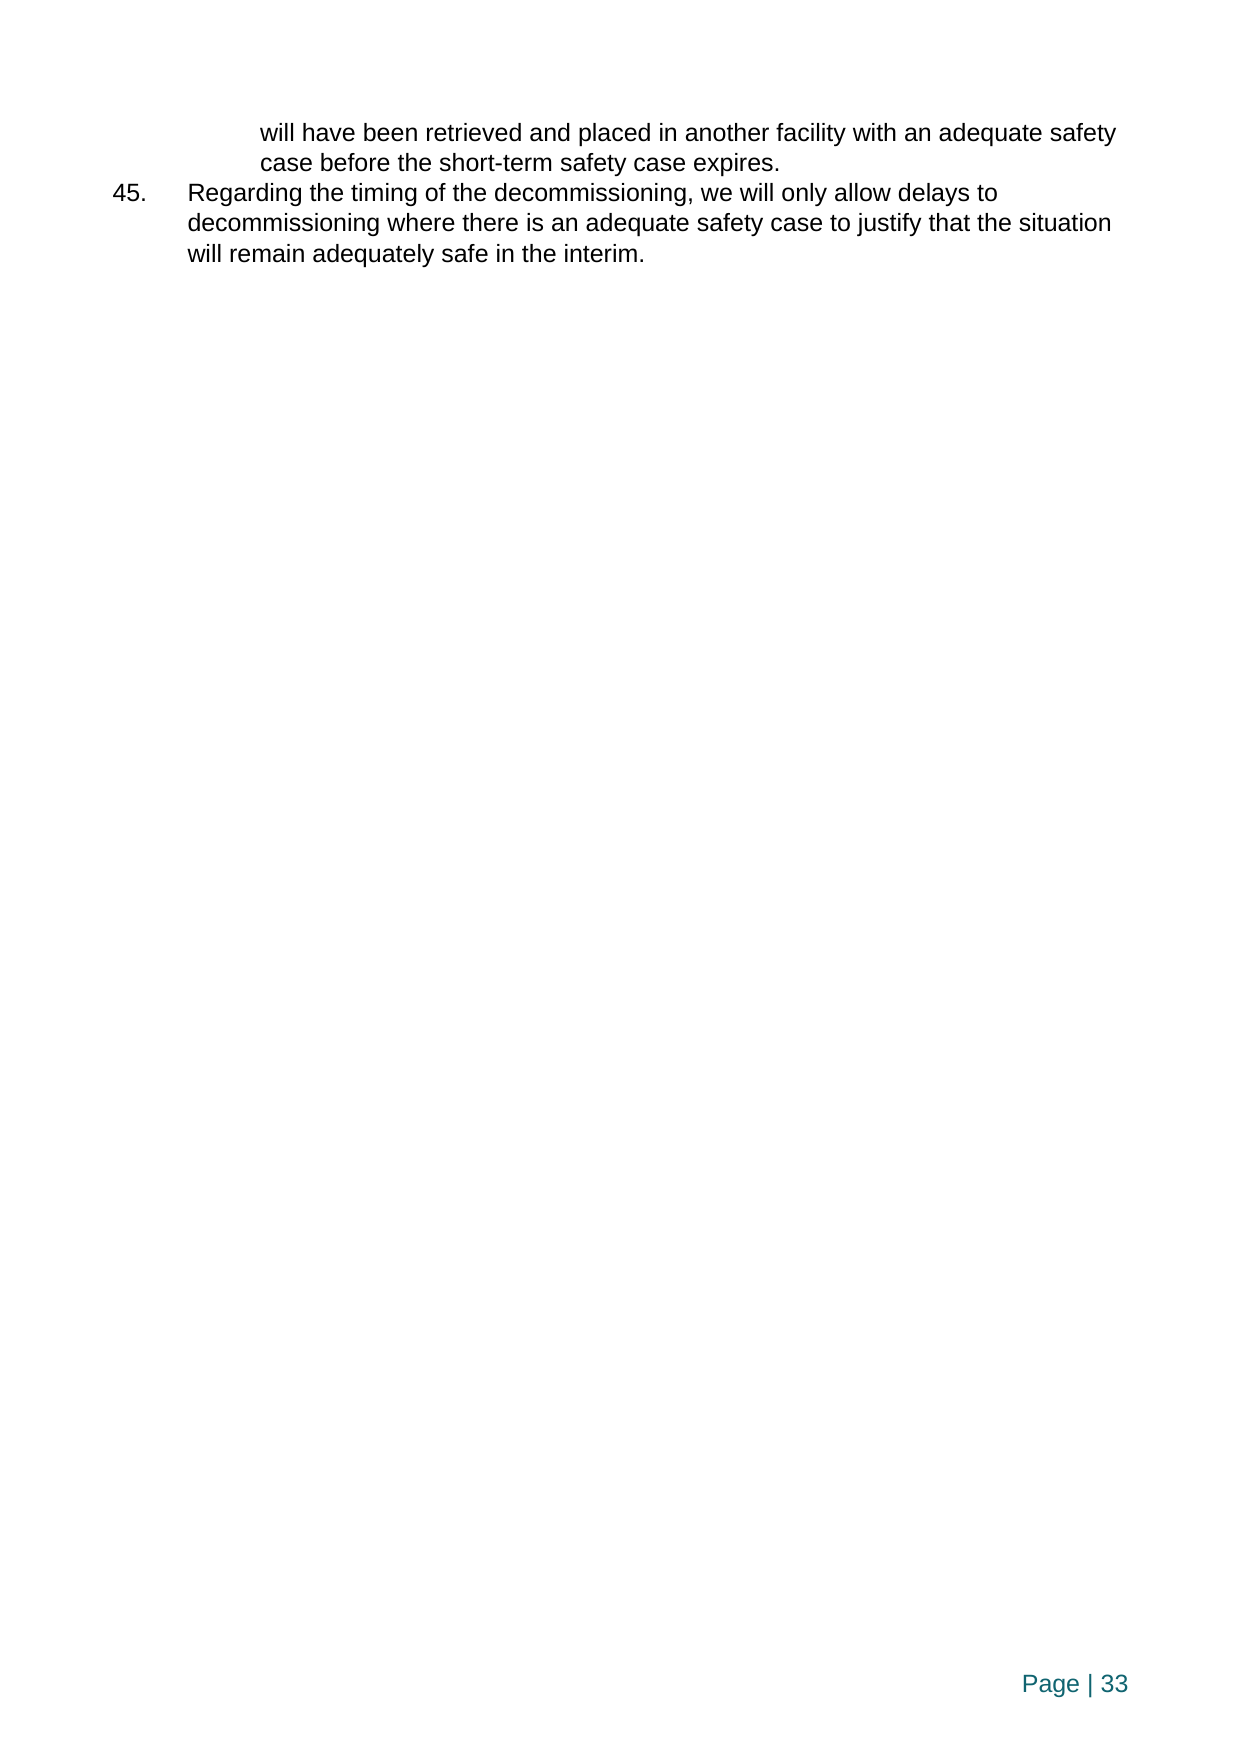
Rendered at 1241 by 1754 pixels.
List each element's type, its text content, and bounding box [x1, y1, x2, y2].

text Regarding the timing of the decommissioning, we will only allow delays to decommissioning where there is an adequate safety case to justify that the situation will remain adequately safe in the interim. [112, 178, 1128, 267]
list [230, 118, 1128, 177]
